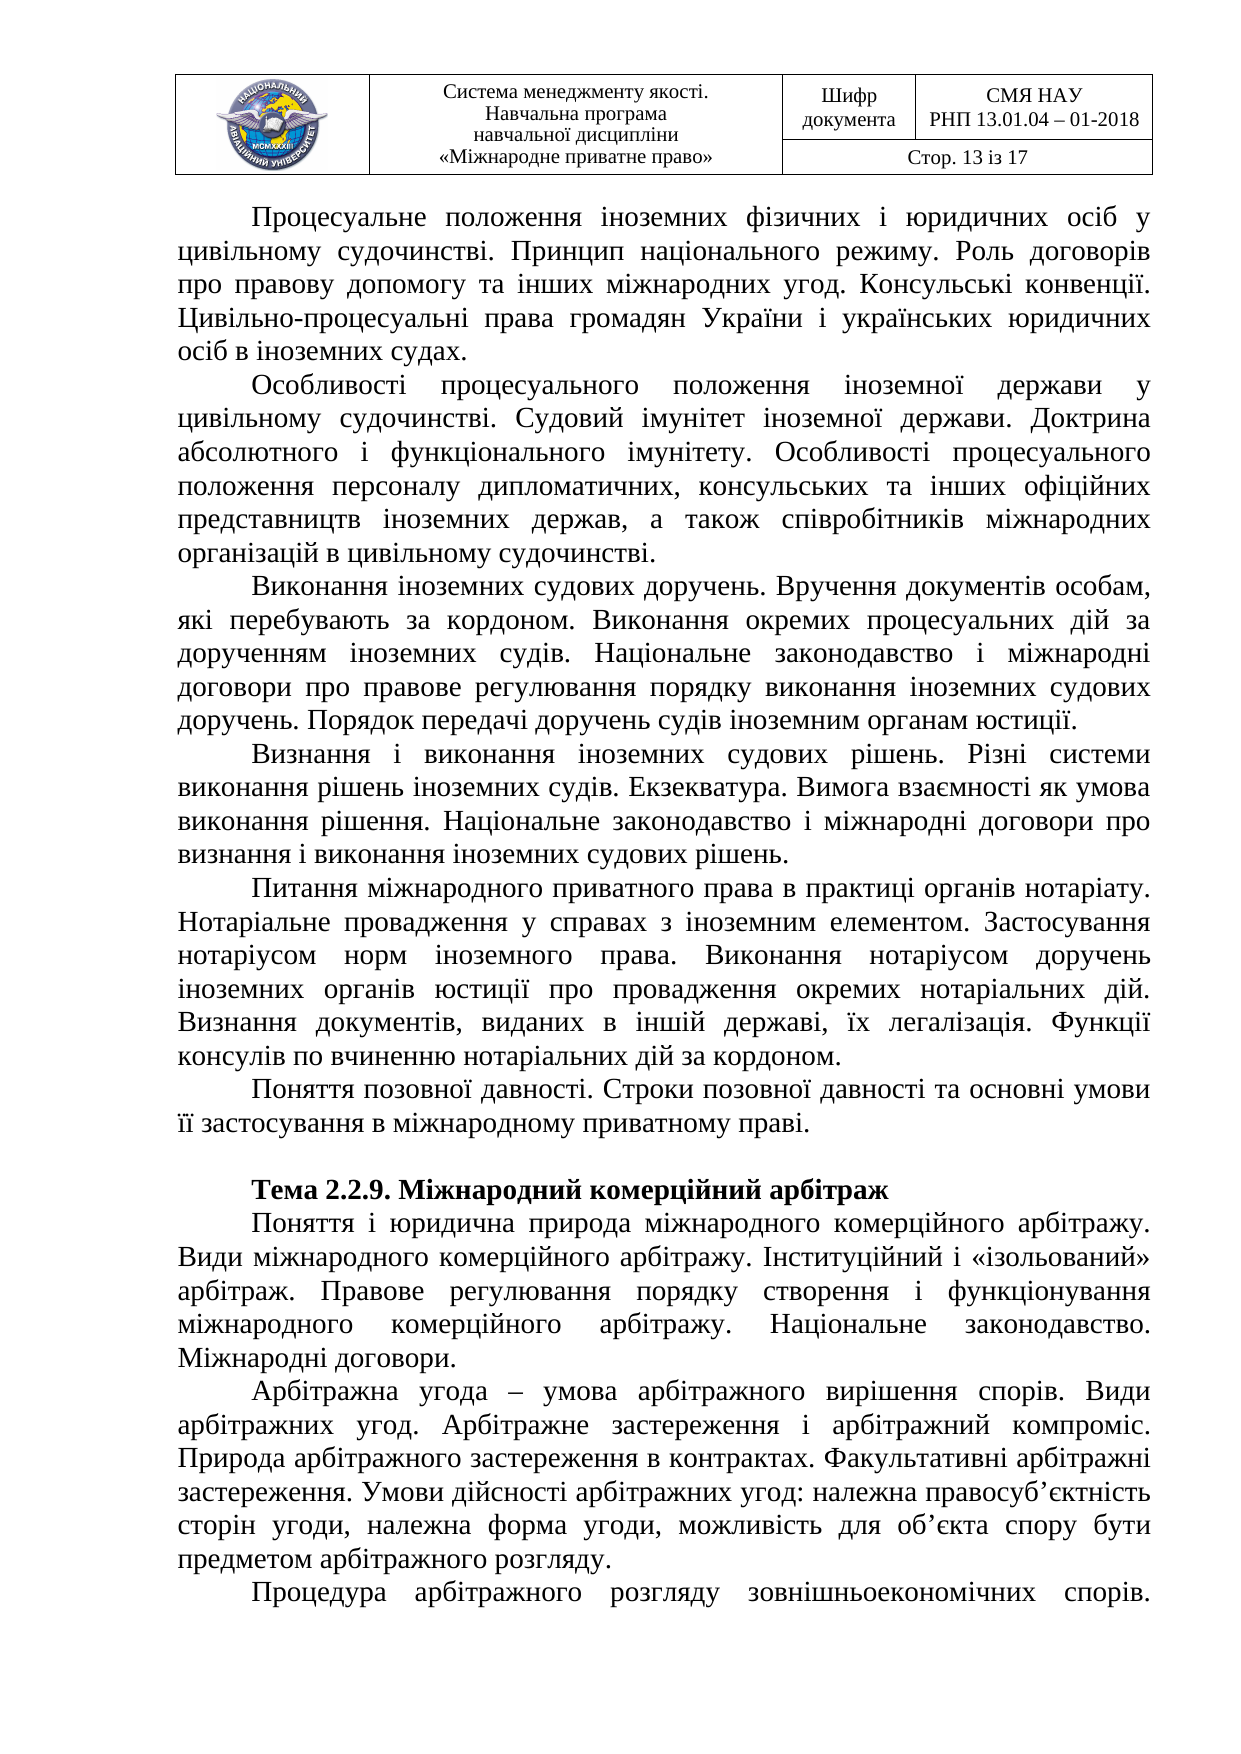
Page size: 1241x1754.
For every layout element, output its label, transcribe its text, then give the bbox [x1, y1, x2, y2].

text Поняття і юридична природа міжнародного комерційного арбітражу. Види міжнародного комерційного арбітражу. Інституційний і «ізольований» арбітраж. Правове регулювання порядку створення і функціонування міжнародного комерційного арбітражу. Національне законодавство. Міжнародні договори. [177, 1206, 1152, 1373]
text Тема 2.2.9. Міжнародний комерційний арбітраж [177, 1172, 1152, 1206]
text Виконання іноземних судових доручень. Вручення документів особам, які перебувають за кордоном. Виконання окремих процесуальних дій за дорученням іноземних судів. Національне законодавство і міжнародні договори про правове регулювання порядку виконання іноземних судових доручень. Порядок передачі доручень судів іноземним органам юстиції. [177, 568, 1152, 736]
text Поняття позовної давності. Строки позовної давності та основні умови її застосування в міжнародному приватному праві. [177, 1071, 1152, 1138]
text Арбітражна угода – умова арбітражного вирішення спорів. Види арбітражних угод. Арбітражне застереження і арбітражний компроміс. Природа арбітражного застереження в контрактах. Факультативні арбітражні застереження. Умови дійсності арбітражних угод: належна правосуб’єктність сторін угоди, належна форма угоди, можливість для об’єкта спору бути предметом арбітражного розгляду. [177, 1373, 1152, 1574]
text Визнання і виконання іноземних судових рішень. Різні системи виконання рішень іноземних судів. Екзекватура. Вимога взаємності як умова виконання рішення. Національне законодавство і міжнародні договори про визнання і виконання іноземних судових рішень. [177, 736, 1152, 870]
text Питання міжнародного приватного права в практиці органів нотаріату. Нотаріальне провадження у справах з іноземним елементом. Застосування нотаріусом норм іноземного права. Виконання нотаріусом доручень іноземних органів юстиції про провадження окремих нотаріальних дій. Визнання документів, виданих в іншій державі, їх легалізація. Функції консулів по вчиненню нотаріальних дій за кордоном. [177, 870, 1152, 1071]
text Особливості процесуального положення іноземної держави у цивільному судочинстві. Судовий імунітет іноземної держави. Доктрина абсолютного і функціонального імунітету. Особливості процесуального положення персоналу дипломатичних, консульських та інших офіційних представництв іноземних держав, а також співробітників міжнародних організацій в цивільному судочинстві. [177, 367, 1152, 568]
text Процесуальне положення іноземних фізичних і юридичних осіб у цивільному судочинстві. Принцип національного режиму. Роль договорів про правову допомогу та інших міжнародних угод. Консульські конвенції. Цивільно-процесуальні права громадян України і українських юридичних осіб в іноземних судах. [177, 199, 1152, 367]
picture [216, 76, 328, 171]
